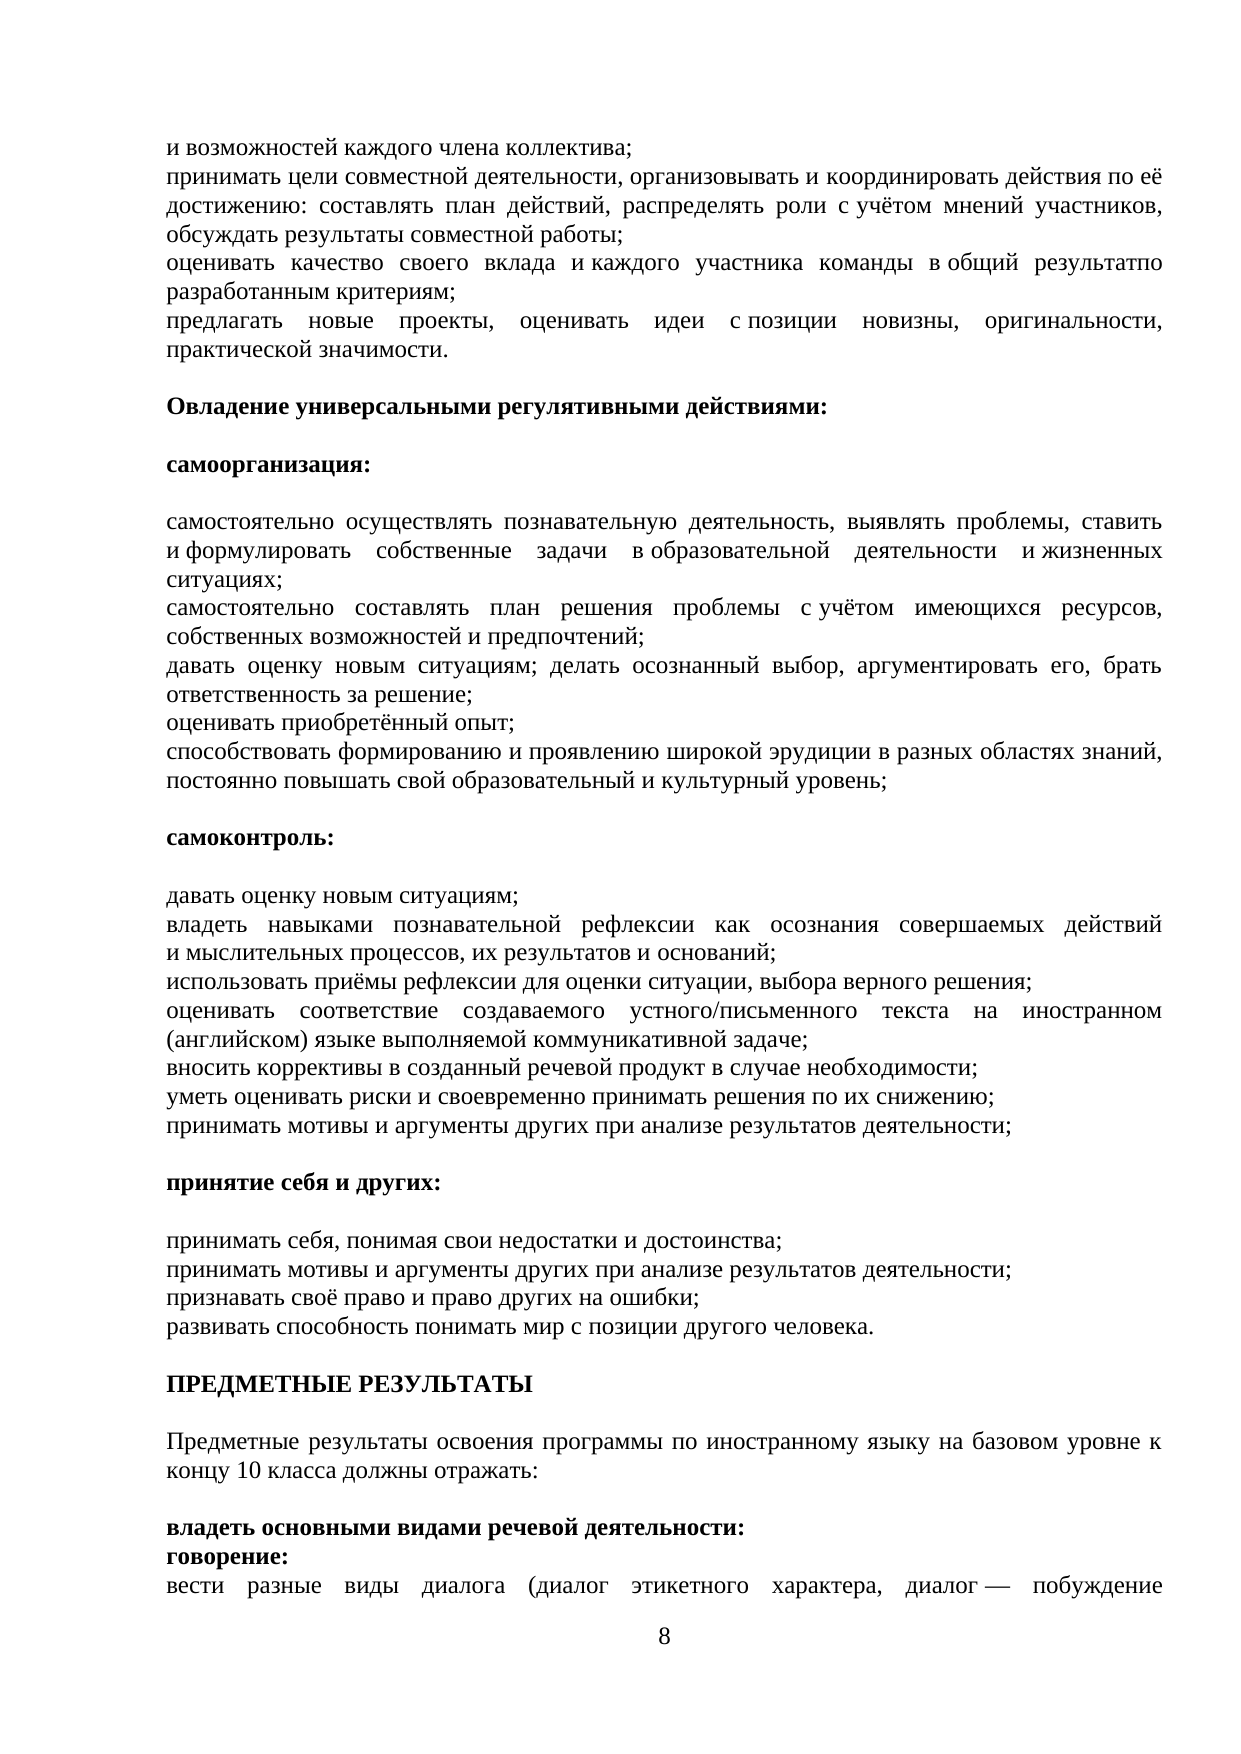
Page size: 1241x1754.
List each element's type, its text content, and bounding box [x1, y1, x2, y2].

text самостоятельно составлять план решения проблемы с учётом имеющихся ресурсов, собственных возможностей и предпочтений; [166, 592, 1163, 650]
text самостоятельно осуществлять познавательную деятельность, выявлять проблемы, ставить и формулировать собственные задачи в образовательной деятельности и жизненных ситуациях; [166, 506, 1163, 592]
text способствовать формированию и проявлению широкой эрудиции в разных областях знаний, постоянно повышать свой образовательный и культурный уровень; [166, 736, 1163, 794]
text уметь оценивать риски и своевременно принимать решения по их снижению; [166, 1081, 1163, 1110]
text развивать способность понимать мир с позиции другого человека. [166, 1311, 1163, 1340]
text использовать приёмы рефлексии для оценки ситуации, выбора верного решения; [166, 966, 1163, 995]
text давать оценку новым ситуациям; [166, 880, 1163, 909]
text оценивать соответствие создаваемого устного/письменного текста на иностранном (английском) языке выполняемой коммуникативной задаче; [166, 995, 1163, 1052]
text самоорганизация: [166, 449, 1163, 477]
text признавать своё право и право других на ошибки; [166, 1282, 1163, 1311]
text Овладение универсальными регулятивными действиями: [166, 391, 1163, 420]
text предлагать новые проекты, оценивать идеи с позиции новизны, оригинальности, практической значимости. [166, 305, 1163, 362]
text принимать себя, понимая свои недостатки и достоинства; [166, 1225, 1163, 1254]
text говорение: [166, 1541, 1163, 1570]
text принимать мотивы и аргументы других при анализе результатов деятельности; [166, 1110, 1163, 1139]
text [166, 132, 1163, 161]
text давать оценку новым ситуациям; делать осознанный выбор, аргументировать его, брать ответственность за решение; [166, 650, 1163, 707]
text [166, 1570, 1163, 1599]
text владеть основными видами речевой деятельности: [166, 1512, 1163, 1541]
text владеть навыками познавательной рефлексии как осознания совершаемых действий и мыслительных процессов, их результатов и оснований; [166, 909, 1163, 966]
text вносить коррективы в созданный речевой продукт в случае необходимости; [166, 1052, 1163, 1081]
text оценивать качество своего вклада и каждого участника команды в общий результатпо разработанным критериям; [166, 247, 1163, 305]
text принимать мотивы и аргументы других при анализе результатов деятельности; [166, 1254, 1163, 1282]
text принимать цели совместной деятельности, организовывать и координировать действия по её достижению: составлять план действий, распределять роли с учётом мнений участников, обсуждать результаты совместной работы; [166, 161, 1163, 247]
text оценивать приобретённый опыт; [166, 707, 1163, 736]
text принятие себя и других: [166, 1167, 1163, 1196]
text Предметные результаты освоения программы по иностранному языку на базовом уровне к концу 10 класса должны отражать: [166, 1426, 1163, 1484]
text самоконтроль: [166, 822, 1163, 851]
text ПРЕДМЕТНЫЕ РЕЗУЛЬТАТЫ [166, 1369, 1163, 1397]
